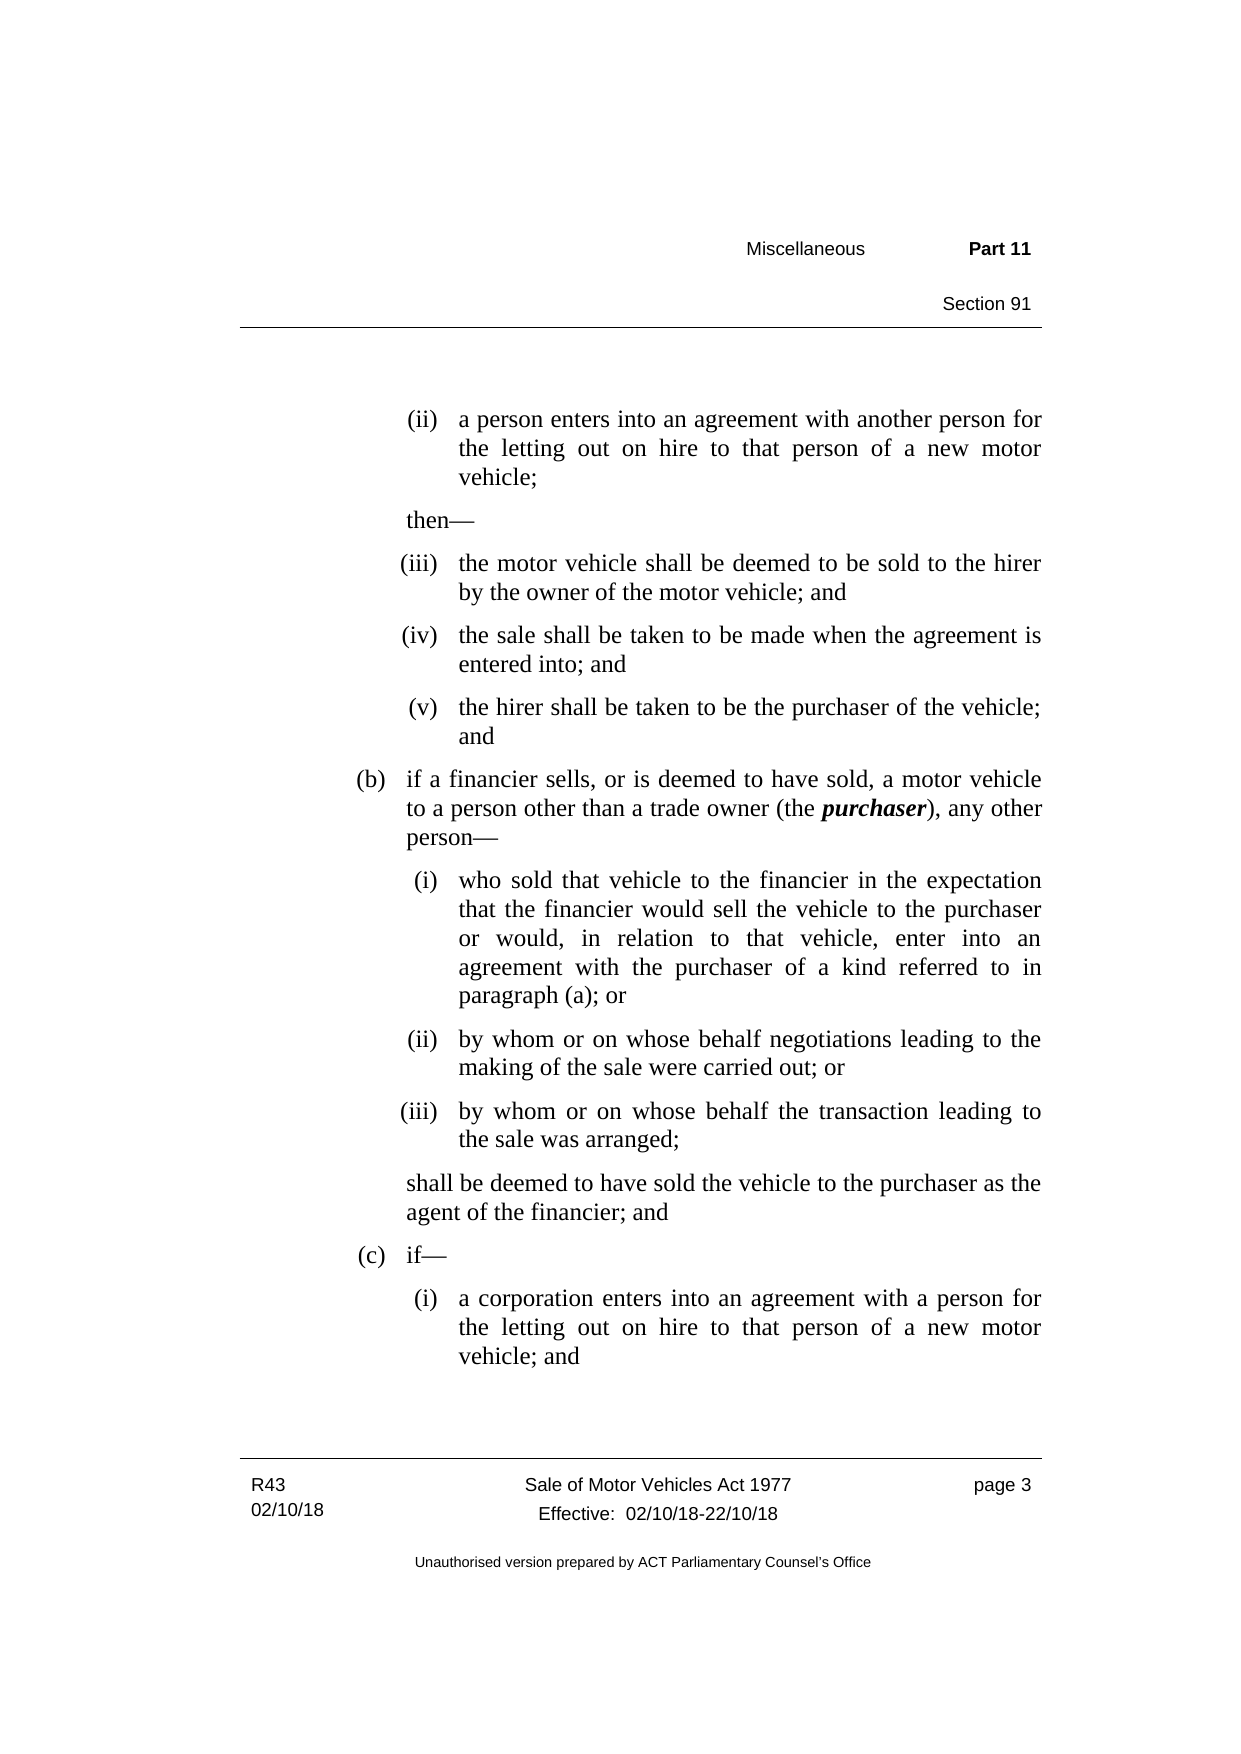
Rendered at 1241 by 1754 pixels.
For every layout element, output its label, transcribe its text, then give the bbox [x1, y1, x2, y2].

text (ii) a person enters into an agreement with another person for the letting out on hire to that person of a new motor vehicle; [239, 404, 1042, 490]
text (ii) by whom or on whose behalf negotiations leading to the making of the sale were carried out; or [239, 1024, 1042, 1081]
text (iv) the sale shall be taken to be made when the agreement is entered into; and [239, 620, 1042, 678]
text (v) the hirer shall be taken to be the purchaser of the vehicle; and [239, 692, 1042, 750]
text (iii) the motor vehicle shall be deemed to be sold to the hirer by the owner of the motor vehicle; and [239, 548, 1042, 606]
text (iii) by whom or on whose behalf the transaction leading to the sale was arranged; [239, 1096, 1042, 1153]
text (b) if a financier sells, or is deemed to have sold, a motor vehicle to a person other than a trade owner (the purchaser), any other person— [239, 764, 1042, 851]
text (i) who sold that vehicle to the financier in the expectation that the financier would sell the vehicle to the purchaser or would, in relation to that vehicle, enter into an agreement with the purchaser of a kind referred to in paragraph (a); or [239, 865, 1042, 1009]
text (c) if— [239, 1240, 1042, 1269]
text (i) a corporation enters into an agreement with a person for the letting out on hire to that person of a new motor vehicle; and [239, 1283, 1042, 1369]
text then— [406, 505, 1042, 534]
text shall be deemed to have sold the vehicle to the purchaser as the agent of the financier; and [406, 1168, 1042, 1225]
